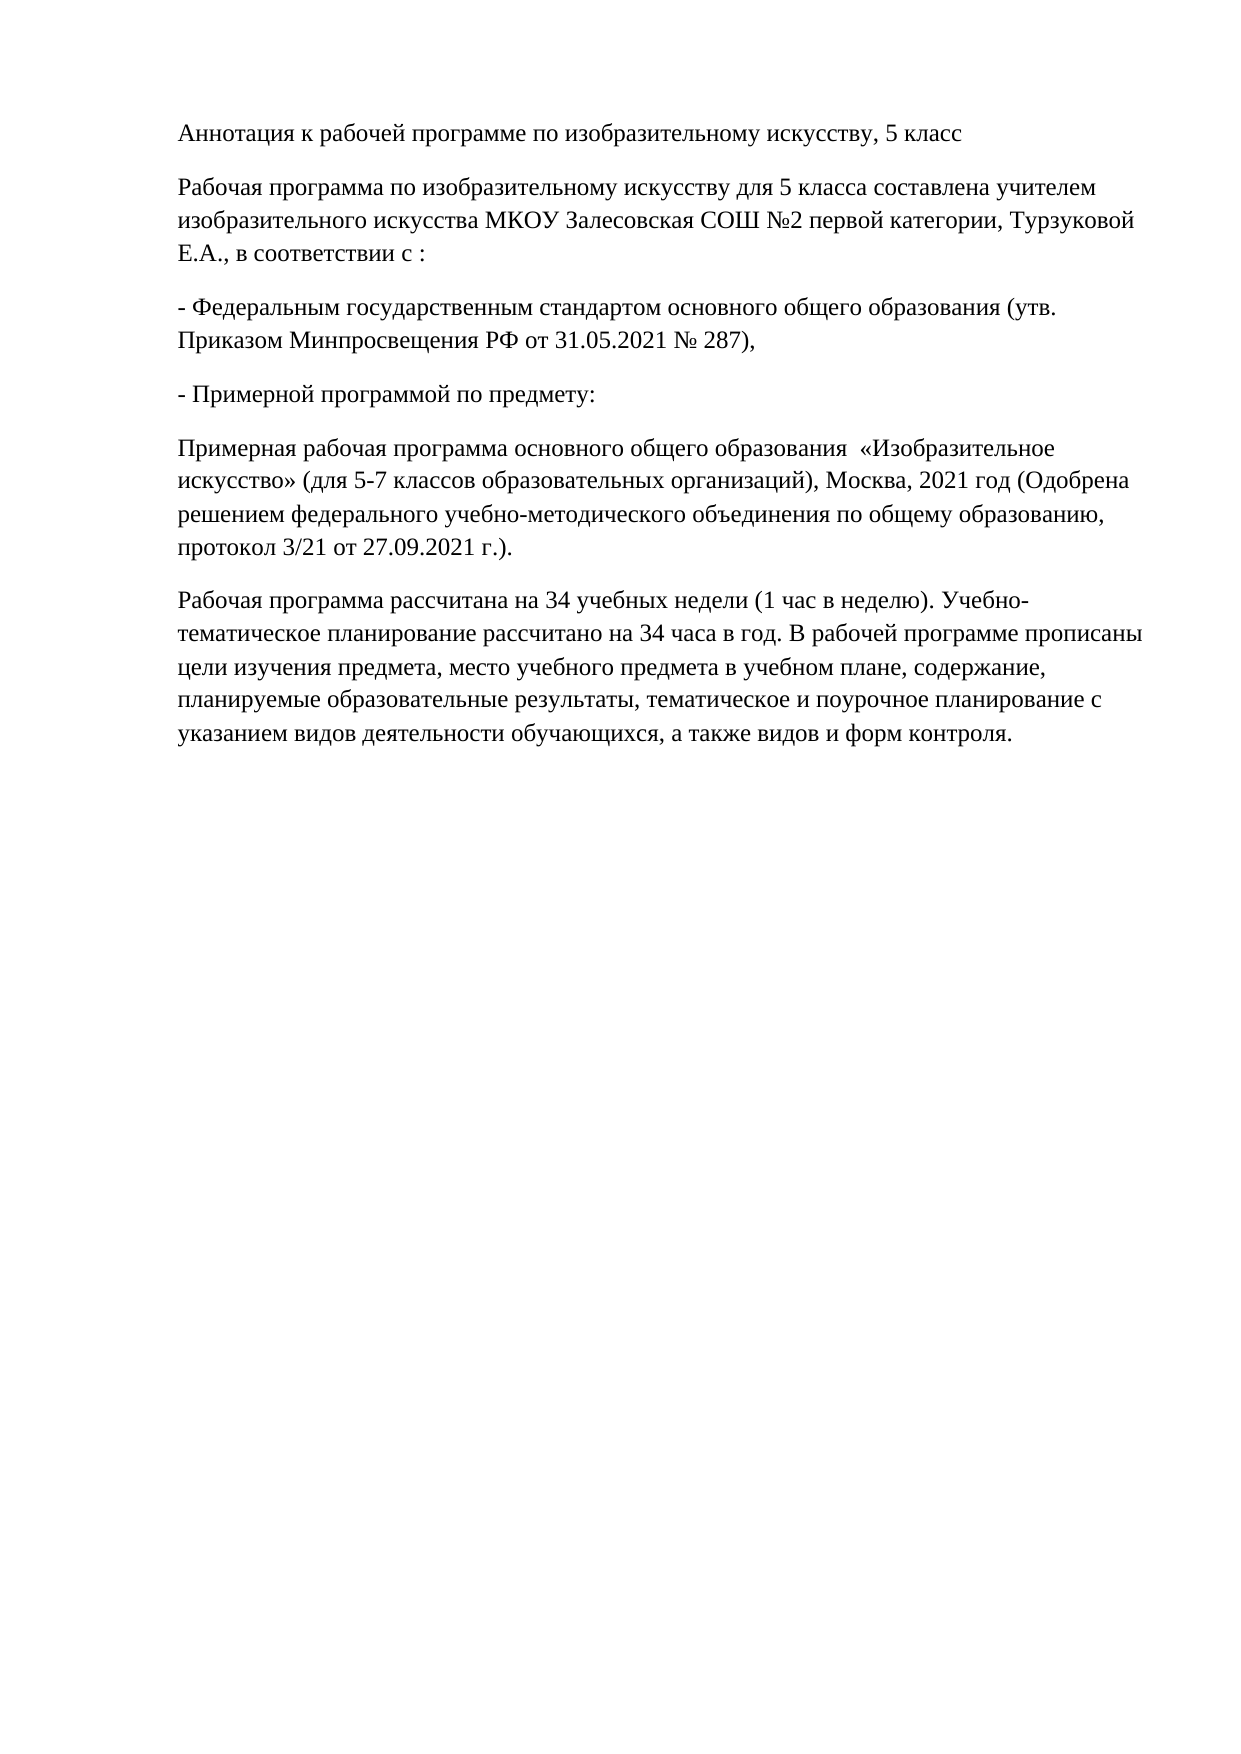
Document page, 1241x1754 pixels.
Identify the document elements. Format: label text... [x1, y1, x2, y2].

text - Примерной программой по предмету: [177, 379, 1152, 407]
text - Федеральным государственным стандартом основного общего образования (утв. Приказом Минпросвещения РФ от 31.05.2021 № 287), [177, 292, 1152, 354]
text Примерная рабочая программа основного общего образования «Изобразительное искусство» (для 5-7 классов образовательных организаций), Москва, 2021 год (Одобрена решением федерального учебно-методического объединения по общему образованию, протокол 3/21 от 27.09.2021 г.). [177, 433, 1152, 560]
text Аннотация к рабочей программе по изобразительному искусству, 5 класс [177, 118, 1152, 147]
text Рабочая программа рассчитана на 34 учебных недели (1 час в неделю). Учебно-тематическое планирование рассчитано на 34 часа в год. В рабочей программе прописаны цели изучения предмета, место учебного предмета в учебном плане, содержание, планируемые образовательные результаты, тематическое и поурочное планирование с указанием видов деятельности обучающихся, а также видов и форм контроля. [177, 586, 1152, 746]
text Рабочая программа по изобразительному искусству для 5 класса составлена учителем изобразительного искусства МКОУ Залесовская СОШ №2 первой категории, Турзуковой Е.А., в соответствии с : [177, 172, 1152, 267]
